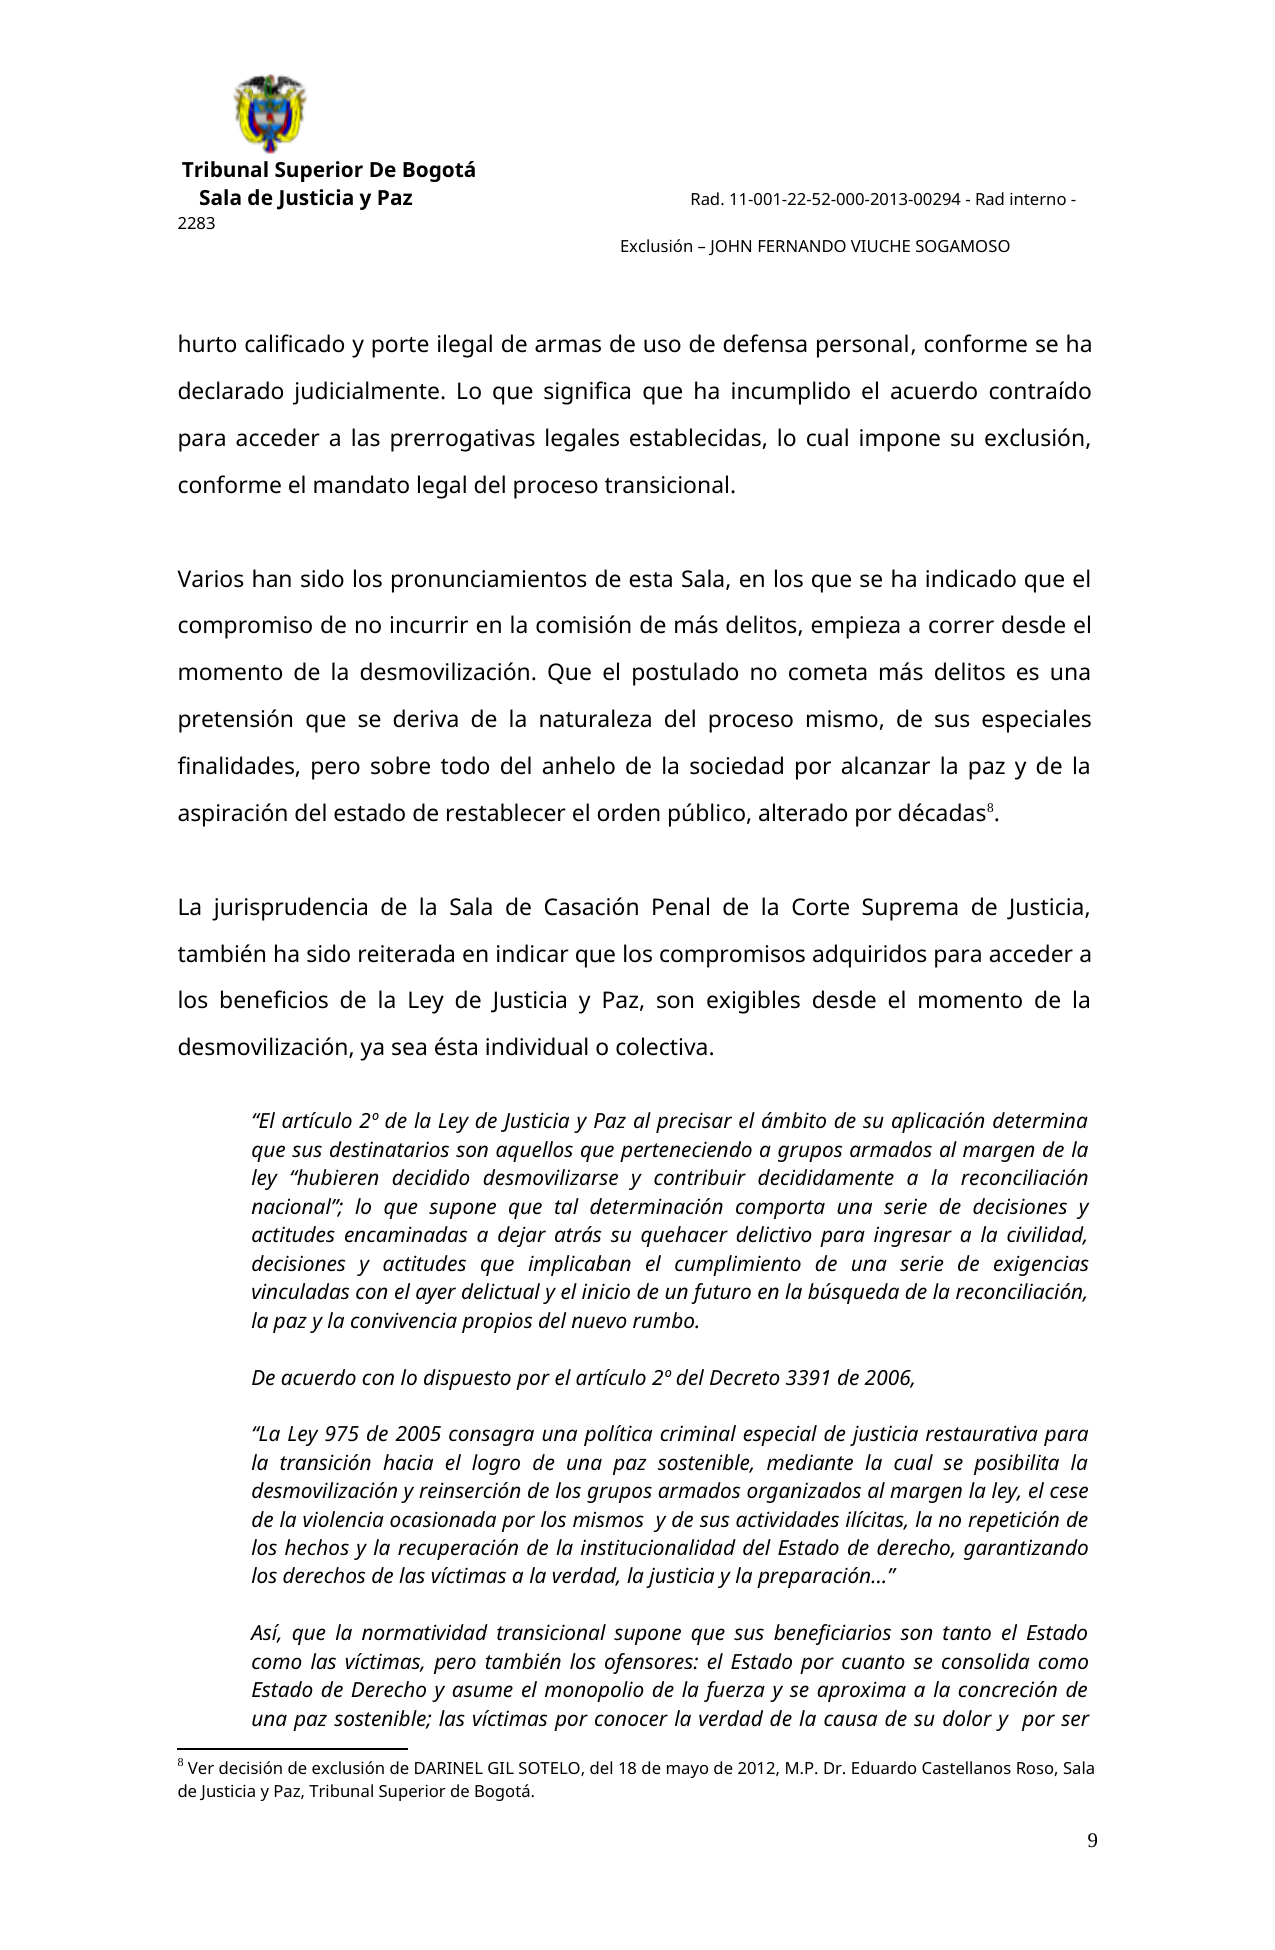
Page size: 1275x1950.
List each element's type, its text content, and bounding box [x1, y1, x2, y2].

text “El artículo 2º de la Ley de Justicia y Paz al precisar el ámbito de su aplicación determina que sus destinatarios son aquellos que perteneciendo a grupos armados al margen de la ley “hubieren decidido desmovilizarse y contribuir decididamente a la reconciliación nacional”; lo que supone que tal determinación comporta una serie de decisiones y actitudes encaminadas a dejar atrás su quehacer delictivo para ingresar a la civilidad, decisiones y actitudes que implicaban el cumplimiento de una serie de exigencias vinculadas con el ayer delictual y el inicio de un futuro en la búsqueda de la reconciliación, la paz y la convivencia propios del nuevo rumbo. [251, 1107, 1092, 1334]
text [251, 1618, 1092, 1732]
text “La Ley 975 de 2005 consagra una política criminal especial de justicia restaurativa para la transición hacia el logro de una paz sostenible, mediante la cual se posibilita la desmovilización y reinserción de los grupos armados organizados al margen la ley, el cese de la violencia ocasionada por los mismos y de sus actividades ilícitas, la no repetición de los hechos y la recuperación de la institucionalidad del Estado de derecho, garantizando los derechos de las víctimas a la verdad, la justicia y la preparación…” [251, 1419, 1092, 1590]
text De acuerdo con lo dispuesto por el artículo 2º del Decreto 3391 de 2006, [251, 1363, 1092, 1391]
text La jurisprudencia de la Sala de Casación Penal de la Corte Suprema de Justicia, también ha sido reiterada en indicar que los compromisos adquiridos para acceder a los beneficios de la Ley de Justicia y Paz, son exigibles desde el momento de la desmovilización, ya sea ésta individual o colectiva. [177, 891, 1093, 1063]
list Varios han sido los pronunciamientos de esta Sala, en los que se ha indicado que el compromiso de no incurrir en la comisión de más delitos, empieza a correr desde el momento de la desmovilización. Que el postulado no cometa más delitos es una pretensión que se deriva de la naturaleza del proceso mismo, de sus especiales finalidades, pero sobre todo del anhelo de la sociedad por alcanzar la paz y de la aspiración del estado de restablecer el orden público, alterado por décadas. [177, 563, 1093, 828]
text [177, 328, 1093, 500]
